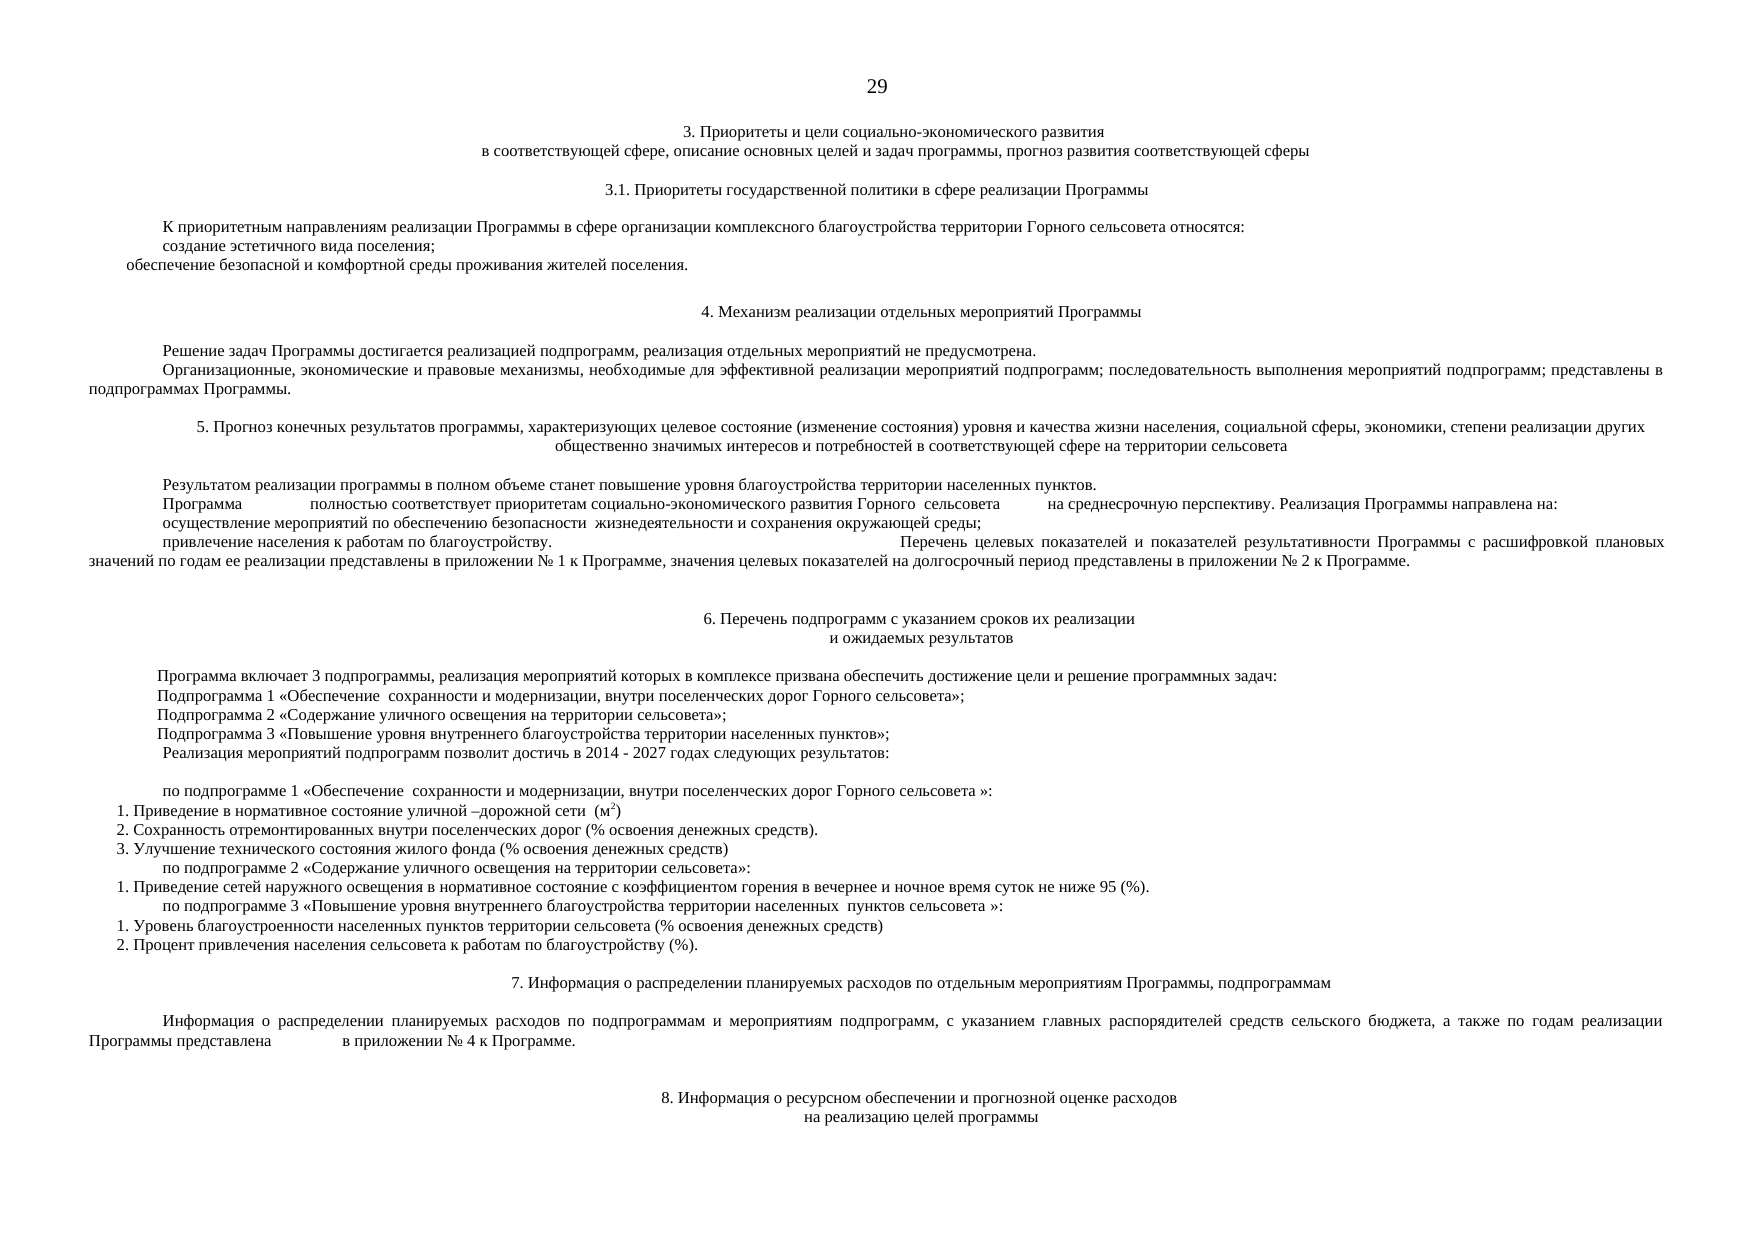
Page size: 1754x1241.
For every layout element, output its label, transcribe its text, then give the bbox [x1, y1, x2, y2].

text 4. Механизм реализации отдельных мероприятий Программы [177, 302, 1665, 321]
text по подпрограмме 2 «Содержание уличного освещения на территории сельсовета»: [89, 858, 1665, 877]
text по подпрограмме 3 «Повышение уровня внутреннего благоустройства территории населенных пунктов сельсовета »: [89, 896, 1665, 915]
text 2. Сохранность отремонтированных внутри поселенческих дорог (% освоения денежных средств). [116, 819, 1665, 839]
text 1. Приведение сетей наружного освещения в нормативное состояние с коэффициентом горения в вечернее и ночное время суток не ниже 95 (%). [116, 877, 1665, 896]
text 7. Информация о распределении планируемых расходов по отдельным мероприятиям Программы, подпрограммам [177, 973, 1665, 992]
text 2. Процент привлечения населения сельсовета к работам по благоустройству (%). [116, 934, 1665, 954]
text 6. Перечень подпрограмм с указанием сроков их реализации и ожидаемых результатов [177, 609, 1665, 647]
text Решение задач Программы достигается реализацией подпрограмм, реализация отдельных мероприятий не предусмотрена. [89, 340, 1665, 359]
text 3. Улучшение технического состояния жилого фонда (% освоения денежных средств) [116, 839, 1665, 858]
text Подпрограмма 3 «Повышение уровня внутреннего благоустройства территории населенных пунктов»; [89, 724, 1665, 743]
text Подпрограмма 1 «Обеспечение сохранности и модернизации, внутри поселенческих дорог Горного сельсовета»; [89, 685, 1665, 704]
text Организационные, экономические и правовые механизмы, необходимые для эффективной реализации мероприятий подпрограмм; последовательность выполнения мероприятий подпрограмм; представлены в подпрограммах Программы. [89, 359, 1665, 398]
text по подпрограмме 1 «Обеспечение сохранности и модернизации, внутри поселенческих дорог Горного сельсовета »: [89, 781, 1665, 800]
text привлечение населения к работам по благоустройству. Перечень целевых показателей и показателей результативности Программы с расшифровкой плановых значений по годам ее реализации представлены в приложении № 1 к Программе, значения целевых показателей на долгосрочный период представлены в приложении № 2 к Программе. [89, 532, 1665, 570]
text Информация о распределении планируемых расходов по подпрограммам и мероприятиям подпрограмм, с указанием главных распорядителей средств сельского бюджета, а также по годам реализации Программы представлена в приложении № 4 к Программе. [89, 1011, 1665, 1049]
text Программа полностью соответствует приоритетам социально-экономического развития Горного сельсовета на среднесрочную перспективу. Реализация Программы направлена на: [89, 494, 1665, 513]
text К приоритетным направлениям реализации Программы в сфере организации комплексного благоустройства территории Горного сельсовета относятся: [89, 218, 1665, 236]
text 5. Прогноз конечных результатов программы, характеризующих целевое состояние (изменение состояния) уровня и качества жизни населения, социальной сферы, экономики, степени реализации других общественно значимых интересов и потребностей в соответствующей сфере на территории сельсовета [177, 417, 1665, 455]
text 1. Уровень благоустроенности населенных пунктов территории сельсовета (% освоения денежных средств) [116, 915, 1665, 934]
text обеспечение безопасной и комфортной среды проживания жителей поселения. [89, 255, 1665, 274]
text осуществление мероприятий по обеспечению безопасности жизнедеятельности и сохранения окружающей среды; [89, 513, 1665, 532]
text 1. Приведение в нормативное состояние уличной –дорожной сети (м2) [116, 800, 1665, 819]
text 3. Приоритеты и цели социально-экономического развития в соответствующей сфере, описание основных целей и задач программы, прогноз развития соответствующей сферы [126, 122, 1665, 160]
text Программа включает 3 подпрограммы, реализация мероприятий которых в комплексе призвана обеспечить достижение цели и решение программных задач: [89, 666, 1665, 685]
text 8. Информация о ресурсном обеспечении и прогнозной оценке расходов на реализацию целей программы [177, 1088, 1665, 1126]
text Реализация мероприятий подпрограмм позволит достичь в 2014 - 2027 годах следующих результатов: [89, 743, 1665, 762]
text 3.1. Приоритеты государственной политики в сфере реализации Программы [89, 179, 1665, 199]
text Результатом реализации программы в полном объеме станет повышение уровня благоустройства территории населенных пунктов. [89, 474, 1665, 494]
text Подпрограмма 2 «Содержание уличного освещения на территории сельсовета»; [89, 704, 1665, 724]
text создание эстетичного вида поселения; [89, 236, 1665, 255]
